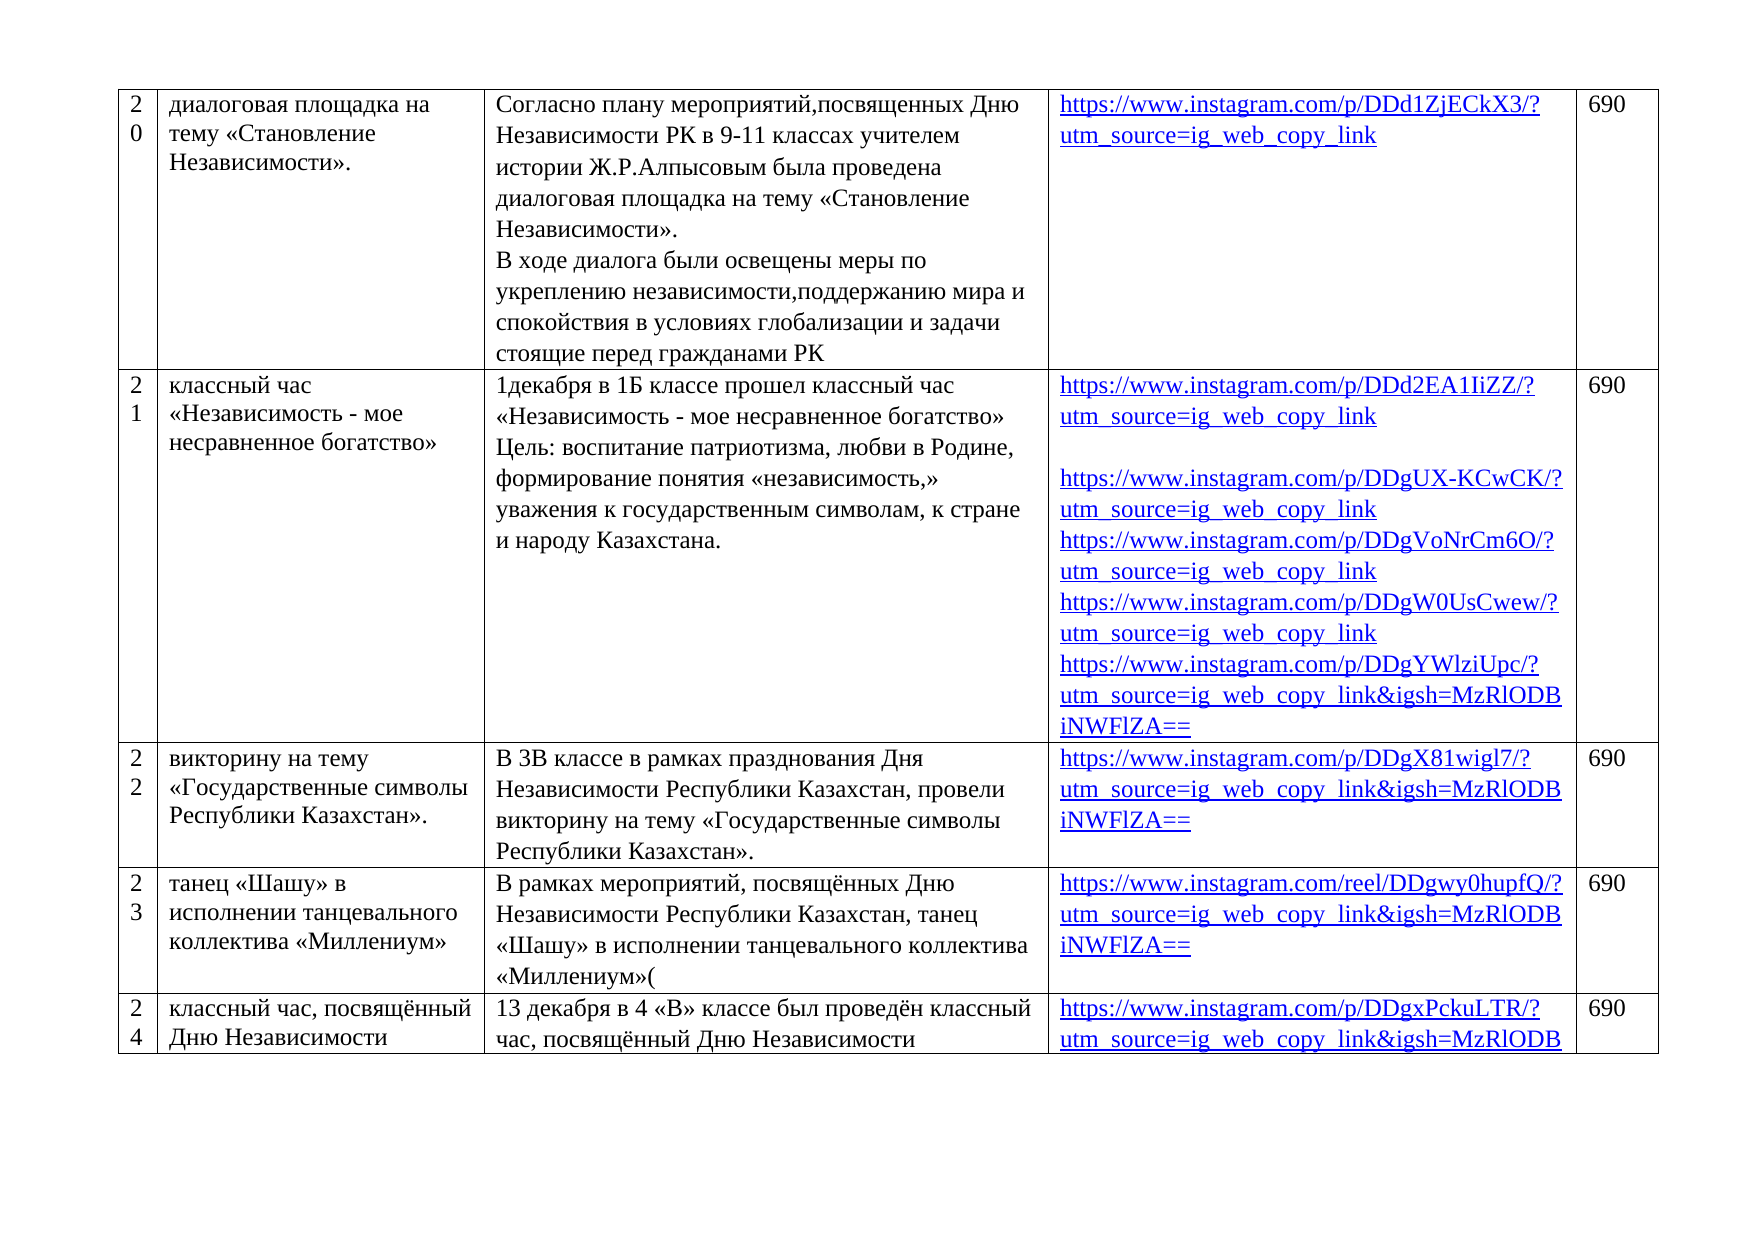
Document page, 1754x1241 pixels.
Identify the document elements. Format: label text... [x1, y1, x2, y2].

table_cell 690 [1577, 743, 1658, 867]
table_cell викторину на тему «Государственные символы Республики Казахстан». [158, 743, 484, 867]
table_cell классный час «Независимость - мое несравненное богатство» [158, 370, 484, 742]
table_cell танец «Шашу» в исполнении танцевального коллектива «Миллениум» [158, 868, 484, 992]
table_cell В 3В классе в рамках празднования Дня Независимости Республики Казахстан, провели викторину на тему «Государственные символы Республики Казахстан». [485, 743, 1048, 867]
table_cell В рамках мероприятий, посвящённых Дню Независимости Республики Казахстан, танец «Шашу» в исполнении танцевального коллектива «Миллениум»( [485, 868, 1048, 992]
table_cell 20 [119, 90, 157, 369]
table_cell Согласно плану мероприятий,посвященных Дню Независимости РК в 9-11 классах учителем истории Ж.Р.Алпысовым была проведена диалоговая площадка на тему «Становление Независимости». В ходе диалога были освещены меры по укреплению независимости,поддержанию мира и спокойствия в условиях глобализации и задачи стоящие перед гражданами РК [485, 90, 1048, 369]
table_cell 690 [1577, 370, 1658, 742]
table_cell 690 [1577, 994, 1658, 1053]
table_cell 22 [119, 743, 157, 867]
table_cell https://www.instagram.com/reel/DDgwy0hupfQ/?utm_source=ig_web_copy_link&igsh=MzRlODBiNWFlZA== [1049, 868, 1576, 992]
table_cell 21 [119, 370, 157, 742]
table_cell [1049, 994, 1576, 1053]
table_cell 23 [119, 868, 157, 992]
table_cell 690 [1577, 90, 1658, 369]
table_cell 1декабря в 1Б классе прошел классный час «Независимость - мое несравненное богатство» Цель: воспитание патриотизма, любви в Родине, формирование понятия «независимость,» уважения к государственным символам, к стране и народу Казахстана. [485, 370, 1048, 742]
table_cell https://www.instagram.com/p/DDd1ZjECkX3/?utm_source=ig_web_copy_link [1049, 90, 1576, 369]
table_cell https://www.instagram.com/p/DDgX81wigl7/?utm_source=ig_web_copy_link&igsh=MzRlODBiNWFlZA== [1049, 743, 1576, 867]
table_cell 690 [1577, 868, 1658, 992]
table_cell https://www.instagram.com/p/DDd2EA1IiZZ/?utm_source=ig_web_copy_link https://www.instagram.com/p/DDgUX-KCwCK/?utm_source=ig_web_copy_link https://www.instagram.com/p/DDgVoNrCm6O/?utm_source=ig_web_copy_link https://www.instagram.com/p/DDgW0UsCwew/?utm_source=ig_web_copy_link https://www.instagram.com/p/DDgYWlziUpc/?utm_source=ig_web_copy_link&igsh=MzRlODBiNWFlZA== [1049, 370, 1576, 742]
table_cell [158, 994, 484, 1053]
table_cell диалоговая площадка на тему «Становление Независимости». [158, 90, 484, 369]
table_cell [485, 994, 1048, 1053]
table_cell 24 [119, 994, 157, 1053]
